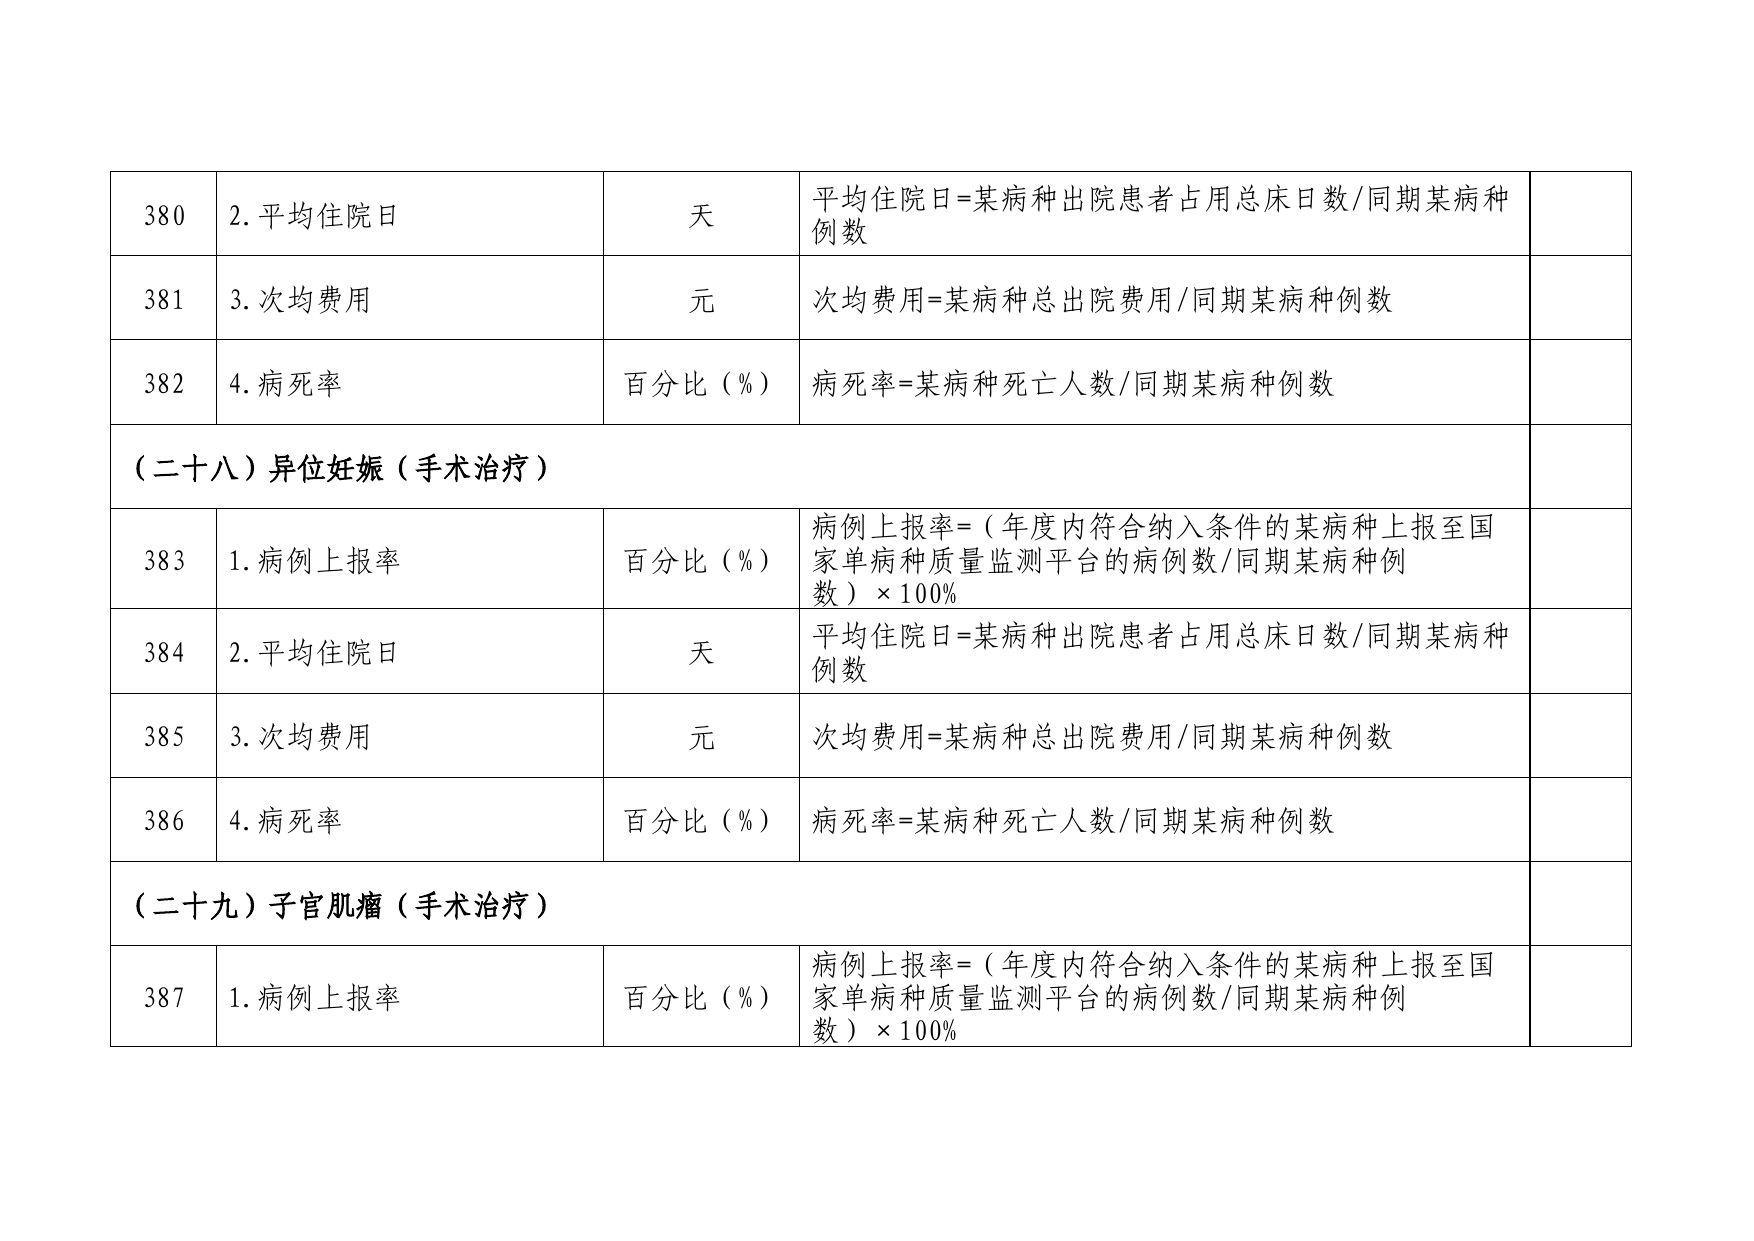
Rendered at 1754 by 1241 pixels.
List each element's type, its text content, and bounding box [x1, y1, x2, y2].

table_cell 380 [111, 172, 216, 255]
table_cell 天 [604, 609, 799, 692]
table_cell [1531, 694, 1631, 777]
table_cell [1531, 862, 1631, 945]
table_cell 元 [604, 694, 799, 777]
table_cell [1531, 256, 1631, 339]
table_cell 1.病例上报率 [217, 509, 603, 608]
table_cell 病例上报率=（年度内符合纳入条件的某病种上报至国家单病种质量监测平台的病例数/同期某病种例数）×100% [800, 509, 1529, 608]
table_cell 382 [111, 340, 216, 423]
table_cell 381 [111, 256, 216, 339]
table_cell 386 [111, 778, 216, 861]
table_cell [1531, 609, 1631, 692]
table_cell [1531, 778, 1631, 861]
table_cell [1531, 509, 1631, 608]
table_cell 1.病例上报率 [217, 946, 603, 1046]
table_cell [1531, 340, 1631, 423]
table_cell 病例上报率=（年度内符合纳入条件的某病种上报至国家单病种质量监测平台的病例数/同期某病种例数）×100% [800, 946, 1529, 1046]
table_cell [1531, 172, 1631, 255]
table_cell 2.平均住院日 [217, 609, 603, 692]
table_cell 2.平均住院日 [217, 172, 603, 255]
table_cell （二十九）子宫肌瘤（手术治疗） [111, 862, 1529, 945]
table_cell 384 [111, 609, 216, 692]
table_cell 天 [604, 172, 799, 255]
table_cell 病死率=某病种死亡人数/同期某病种例数 [800, 340, 1529, 423]
table_cell 3.次均费用 [217, 256, 603, 339]
table_cell 387 [111, 946, 216, 1046]
table_cell 次均费用=某病种总出院费用/同期某病种例数 [800, 256, 1529, 339]
table_cell 平均住院日=某病种出院患者占用总床日数/同期某病种例数 [800, 172, 1529, 255]
table_cell 病死率=某病种死亡人数/同期某病种例数 [800, 778, 1529, 861]
table_cell 百分比（%） [604, 778, 799, 861]
table_cell 次均费用=某病种总出院费用/同期某病种例数 [800, 694, 1529, 777]
table_cell 385 [111, 694, 216, 777]
table_cell 3.次均费用 [217, 694, 603, 777]
table_cell 元 [604, 256, 799, 339]
table_cell （二十八）异位妊娠（手术治疗） [111, 425, 1529, 508]
table_cell 百分比（%） [604, 509, 799, 608]
table_cell 百分比（%） [604, 946, 799, 1046]
table_cell 383 [111, 509, 216, 608]
table_cell 4.病死率 [217, 340, 603, 423]
table_cell 4.病死率 [217, 778, 603, 861]
table_cell [1531, 946, 1631, 1046]
table_cell [1531, 425, 1631, 508]
table_cell 平均住院日=某病种出院患者占用总床日数/同期某病种例数 [800, 609, 1529, 692]
table_cell 百分比（%） [604, 340, 799, 423]
